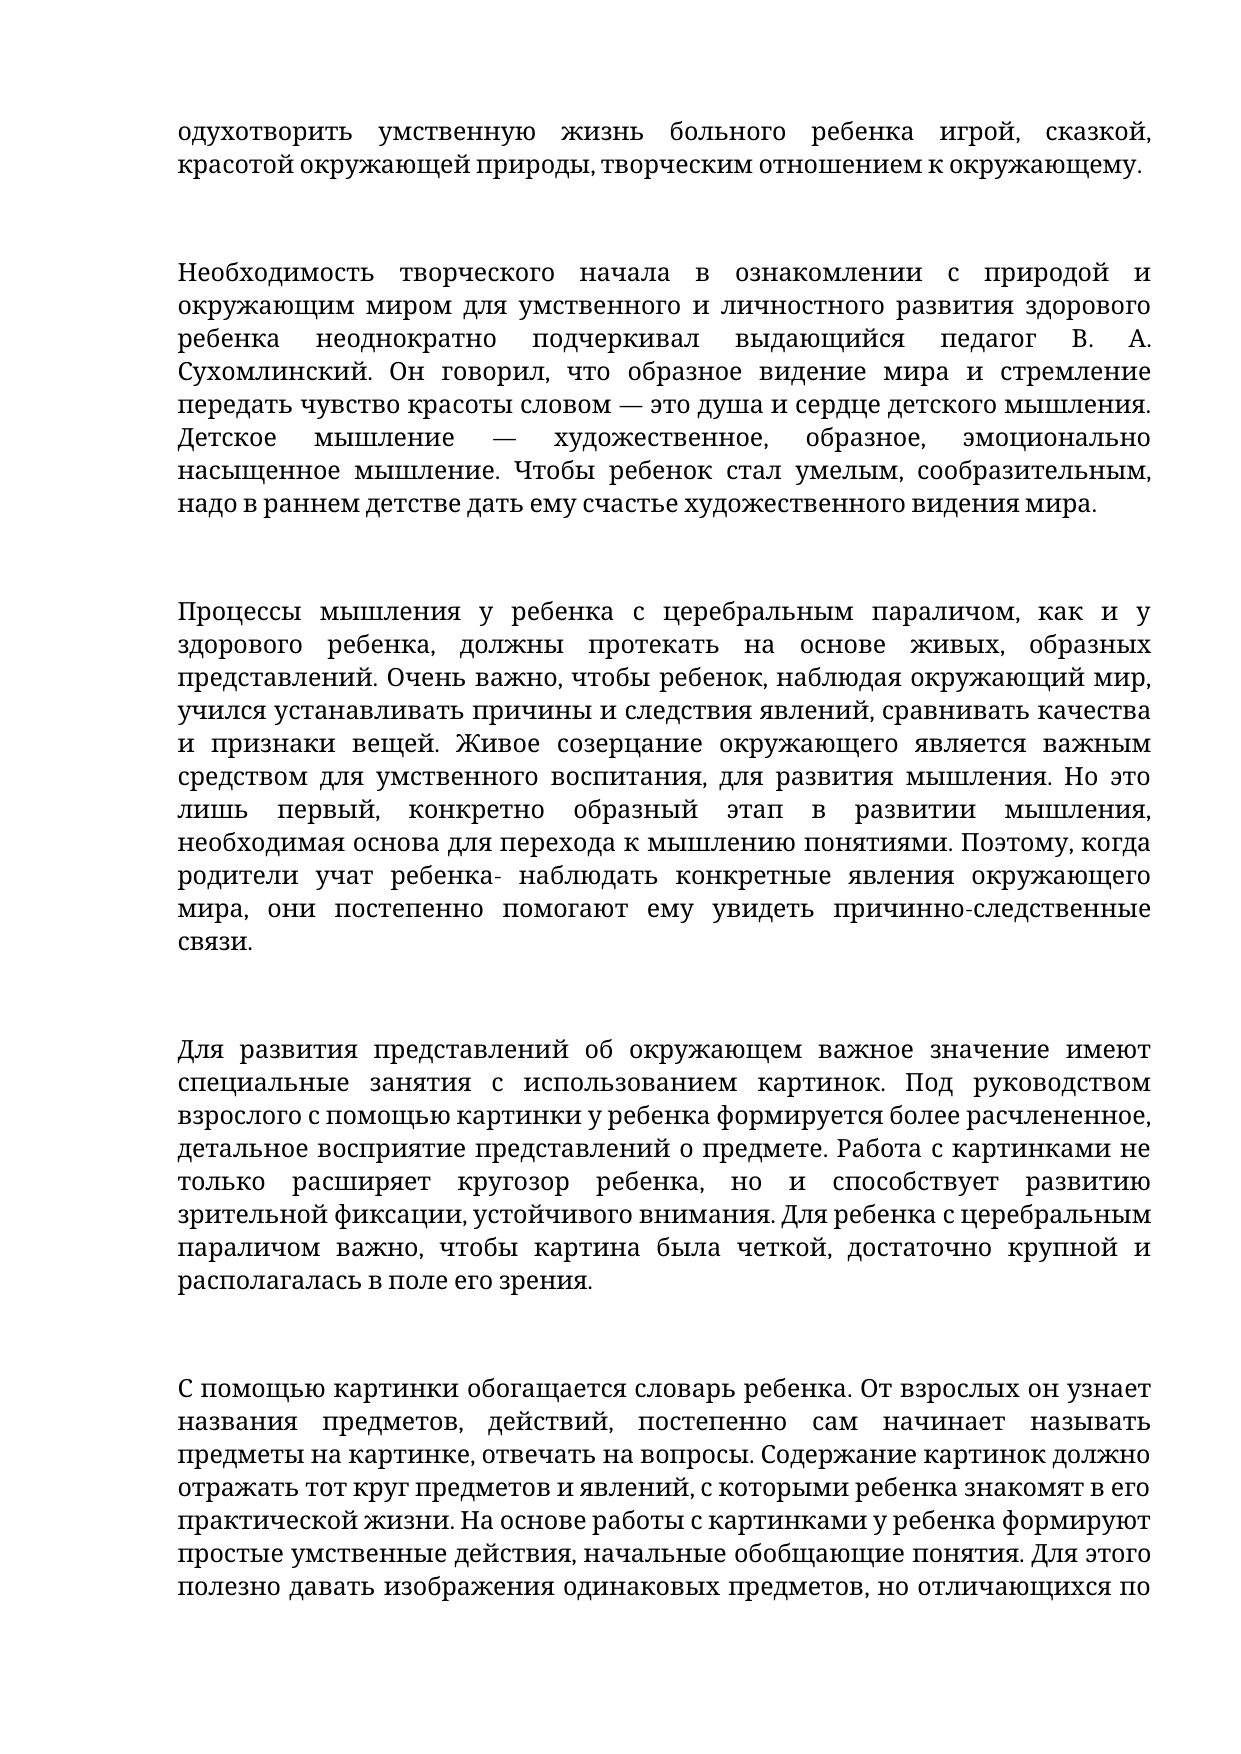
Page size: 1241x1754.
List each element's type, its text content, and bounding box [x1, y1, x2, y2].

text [177, 1374, 1152, 1601]
text Необходимость творческого начала в ознакомлении с природой и окружающим миром для умственного и личностного развития здорового ребенка неоднократно подчеркивал выдающийся педагог В. А. Сухомлинский. Он говорил, что образное видение мира и стремление передать чувство красоты словом — это душа и сердце детского мышления. Детское мышление — художественное, образное, эмоционально насыщенное мышление. Чтобы ребенок стал умелым, сообразительным, надо в раннем детстве дать ему счастье художественного видения мира. [177, 259, 1152, 519]
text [177, 118, 1152, 180]
text Для развития представлений об окружающем важное значение имеют специальные занятия с использованием картинок. Под руководством взрослого с помощью картинки у ребенка формируется более расчлененное, детальное восприятие представлений о предмете. Работа с картинками не только расширяет кругозор ребенка, но и способствует развитию зрительной фиксации, устойчивого внимания. Для ребенка с церебральным параличом важно, чтобы картина была четкой, достаточно крупной и располагалась в поле его зрения. [177, 1036, 1152, 1296]
text Процессы мышления у ребенка с церебральным параличом, как и у здорового ребенка, должны протекать на основе живых, образных представлений. Очень важно, чтобы ребенок, наблюдая окружающий мир, учился устанавливать причины и следствия явлений, сравнивать качества и признаки вещей. Живое созерцание окружающего является важным средством для умственного воспитания, для развития мышления. Но это лишь первый, конкретно образный этап в развитии мышления, необходимая основа для перехода к мышлению понятиями. Поэтому, когда родители учат ребенка- наблюдать конкретные явления окружающего мира, они постепенно помогают ему увидеть причинно-следственные связи. [177, 598, 1152, 957]
